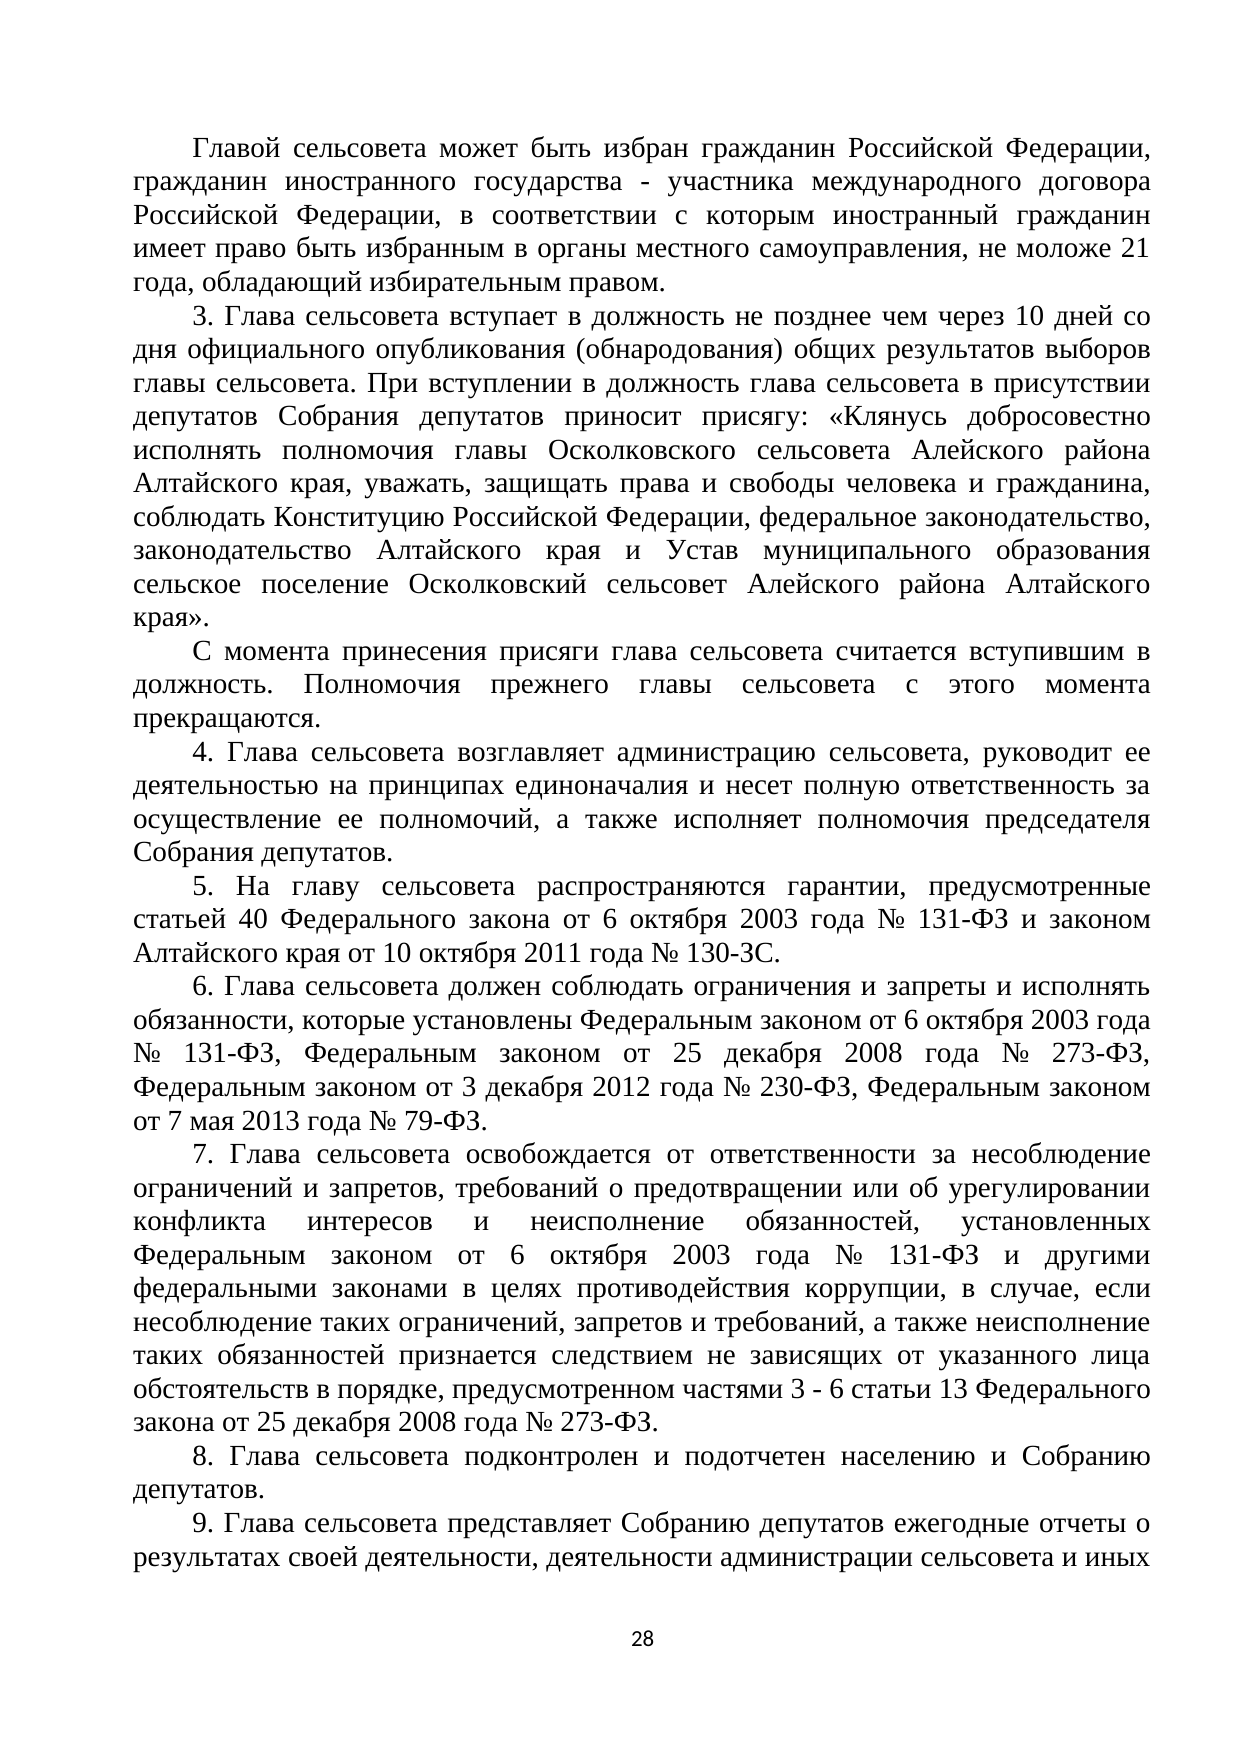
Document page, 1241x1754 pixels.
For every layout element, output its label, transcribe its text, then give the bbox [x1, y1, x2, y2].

text 3. Глава сельсовета вступает в должность не позднее чем через 10 дней со дня официального опубликования (обнародования) общих результатов выборов главы сельсовета. При вступлении в должность глава сельсовета в присутствии депутатов Собрания депутатов приносит присягу: «Клянусь добросовестно исполнять полномочия главы Осколковского сельсовета Алейского района Алтайского края, уважать, защищать права и свободы человека и гражданина, соблюдать Конституцию Российской Федерации, федеральное законодательство, законодательство Алтайского края и Устав муниципального образования сельское поселение Осколковский сельсовет Алейского района Алтайского края». [133, 298, 1152, 633]
text 8. Глава сельсовета подконтролен и подотчетен населению и Собранию депутатов. [133, 1438, 1152, 1505]
text С момента принесения присяги глава сельсовета считается вступившим в должность. Полномочия прежнего главы сельсовета с этого момента прекращаются. [133, 633, 1152, 734]
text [133, 1505, 1152, 1572]
text 4. Глава сельсовета возглавляет администрацию сельсовета, руководит ее деятельностью на принципах единоначалия и несет полную ответственность за осуществление ее полномочий, а также исполняет полномочия председателя Собрания депутатов. [133, 734, 1152, 868]
text 6. Глава сельсовета должен соблюдать ограничения и запреты и исполнять обязанности, которые установлены Федеральным законом от 6 октября 2003 года № 131-ФЗ, Федеральным законом от 25 декабря 2008 года № 273-ФЗ, Федеральным законом от 3 декабря 2012 года № 230-ФЗ, Федеральным законом от 7 мая 2013 года № 79-ФЗ. [133, 968, 1152, 1136]
text Главой сельсовета может быть избран гражданин Российской Федерации, гражданин иностранного государства - участника международного договора Российской Федерации, в соответствии с которым иностранный гражданин имеет право быть избранным в органы местного самоуправления, не моложе 21 года, обладающий избирательным правом. [133, 130, 1152, 298]
text 7. Глава сельсовета освобождается от ответственности за несоблюдение ограничений и запретов, требований о предотвращении или об урегулировании конфликта интересов и неисполнение обязанностей, установленных Федеральным законом от 6 октября 2003 года № 131-ФЗ и другими федеральными законами в целях противодействия коррупции, в случае, если несоблюдение таких ограничений, запретов и требований, а также неисполнение таких обязанностей признается следствием не зависящих от указанного лица обстоятельств в порядке, предусмотренном частями 3 - 6 статьи 13 Федерального закона от 25 декабря 2008 года № 273-ФЗ. [133, 1136, 1152, 1438]
text 5. На главу сельсовета распространяются гарантии, предусмотренные статьей 40 Федерального закона от 6 октября 2003 года № 131-ФЗ и законом Алтайского края от 10 октября 2011 года № 130-ЗС. [133, 868, 1152, 968]
